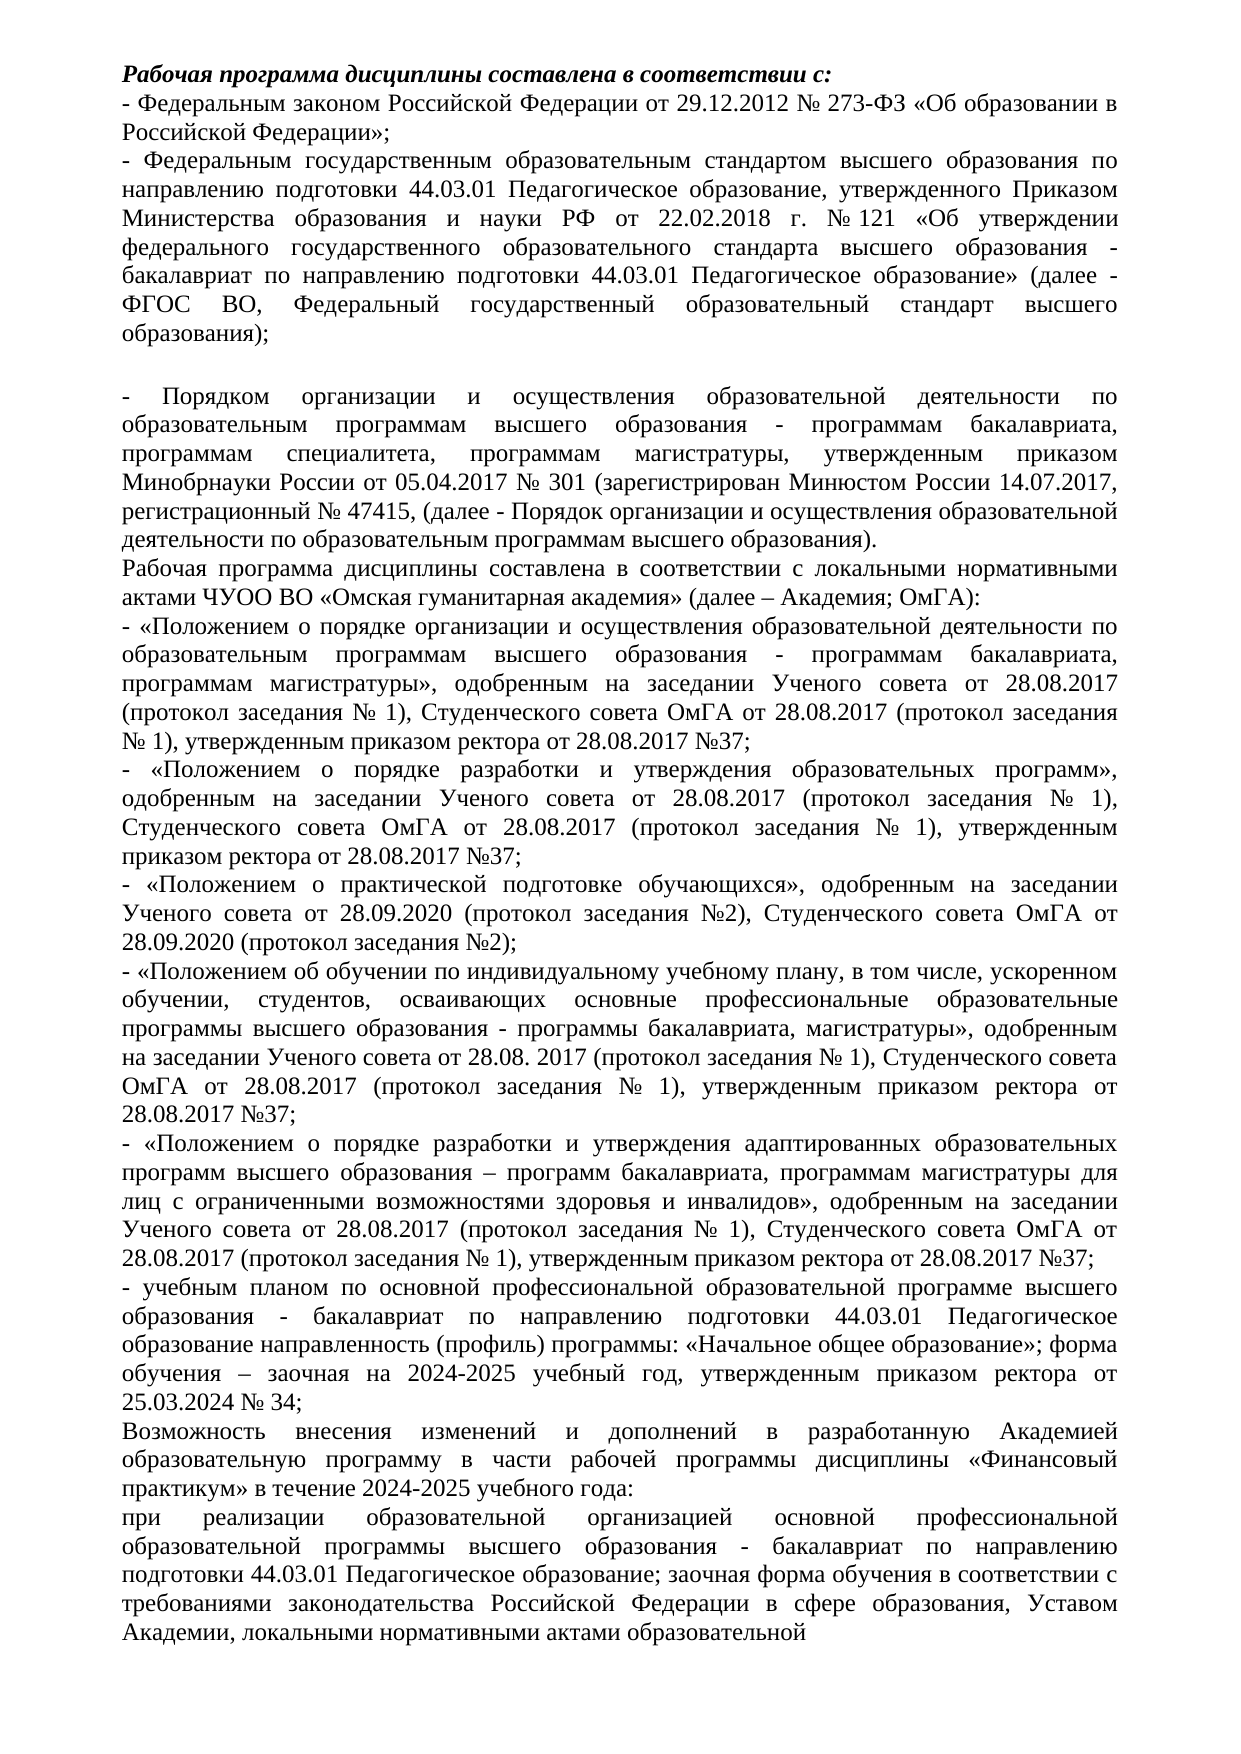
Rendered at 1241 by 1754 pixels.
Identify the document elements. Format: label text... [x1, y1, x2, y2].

table_header Рабочая программа дисциплины составлена в соответствии с: [118, 59, 1122, 88]
table_cell - Федеральным законом Российской Федерации от 29.12.2012 № 273-ФЗ «Об образовании в Российской Федерации»; - Федеральным государственным образовательным стандартом высшего образования по направлению подготовки 44.03.01 Педагогическое образование, утвержденного Приказом Министерства образования и науки РФ от 22.02.2018 г. № 121 «Об утверждении федерального государственного образовательного стандарта высшего образования - бакалавриат по направлению подготовки 44.03.01 Педагогическое образование» (далее - ФГОС ВО, Федеральный государственный образовательный стандарт высшего образования); - Порядком организации и осуществления образовательной деятельности по образовательным программам высшего образования - программам бакалавриата, программам специалитета, программам магистратуры, утвержденным приказом Минобрнауки России от 05.04.2017 № 301 (зарегистрирован Минюстом России 14.07.2017, регистрационный № 47415, (далее - Порядок организации и осуществления образовательной деятельности по образовательным программам высшего образования). Рабочая программа дисциплины составлена в соответствии с локальными нормативными актами ЧУОО ВО «Омская гуманитарная академия» (далее – Академия; ОмГА): - «Положением о порядке организации и осуществления образовательной деятельности по образовательным программам высшего образования - программам бакалавриата, программам магистратуры», одобренным на заседании Ученого совета от 28.08.2017 (протокол заседания № 1), Студенческого совета ОмГА от 28.08.2017 (протокол заседания № 1), утвержденным приказом ректора от 28.08.2017 №37; - «Положением о порядке разработки и утверждения образовательных программ», одобренным на заседании Ученого совета от 28.08.2017 (протокол заседания № 1), Студенческого совета ОмГА от 28.08.2017 (протокол заседания № 1), утвержденным приказом ректора от 28.08.2017 №37; - «Положением о практической подготовке обучающихся», одобренным на заседании Ученого совета от 28.09.2020 (протокол заседания №2), Студенческого совета ОмГА от 28.09.2020 (протокол заседания №2); - «Положением об обучении по индивидуальному учебному плану, в том числе, ускоренном обучении, студентов, осваивающих основные профессиональные образовательные программы высшего образования - программы бакалавриата, магистратуры», одобренным на заседании Ученого совета от 28.08. 2017 (протокол заседания № 1), Студенческого совета ОмГА от 28.08.2017 (протокол заседания № 1), утвержденным приказом ректора от 28.08.2017 №37; - «Положением о порядке разработки и утверждения адаптированных образовательных программ высшего образования – программ бакалавриата, программам магистратуры для лиц с ограниченными возможностями здоровья и инвалидов», одобренным на заседании Ученого совета от 28.08.2017 (протокол заседания № 1), Студенческого совета ОмГА от 28.08.2017 (протокол заседания № 1), утвержденным приказом ректора от 28.08.2017 №37; - учебным планом по основной профессиональной образовательной программе высшего образования - бакалавриат по направлению подготовки 44.03.01 Педагогическое образование направленность (профиль) программы: «Начальное общее образование»; форма обучения – заочная на 2024-2025 учебный год, утвержденным приказом ректора от 25.03.2024 № 34; Возможность внесения изменений и дополнений в разработанную Академией образовательную программу в части рабочей программы дисциплины «Финансовый практикум» в течение 2024-2025 учебного года: при реализации образовательной организацией основной профессиональной образовательной программы высшего образования - бакалавриат по направлению подготовки 44.03.01 Педагогическое образование; заочная форма обучения в соответствии с требованиями законодательства Российской Федерации в сфере образования, Уставом Академии, локальными нормативными актами образовательной [118, 88, 1122, 1662]
